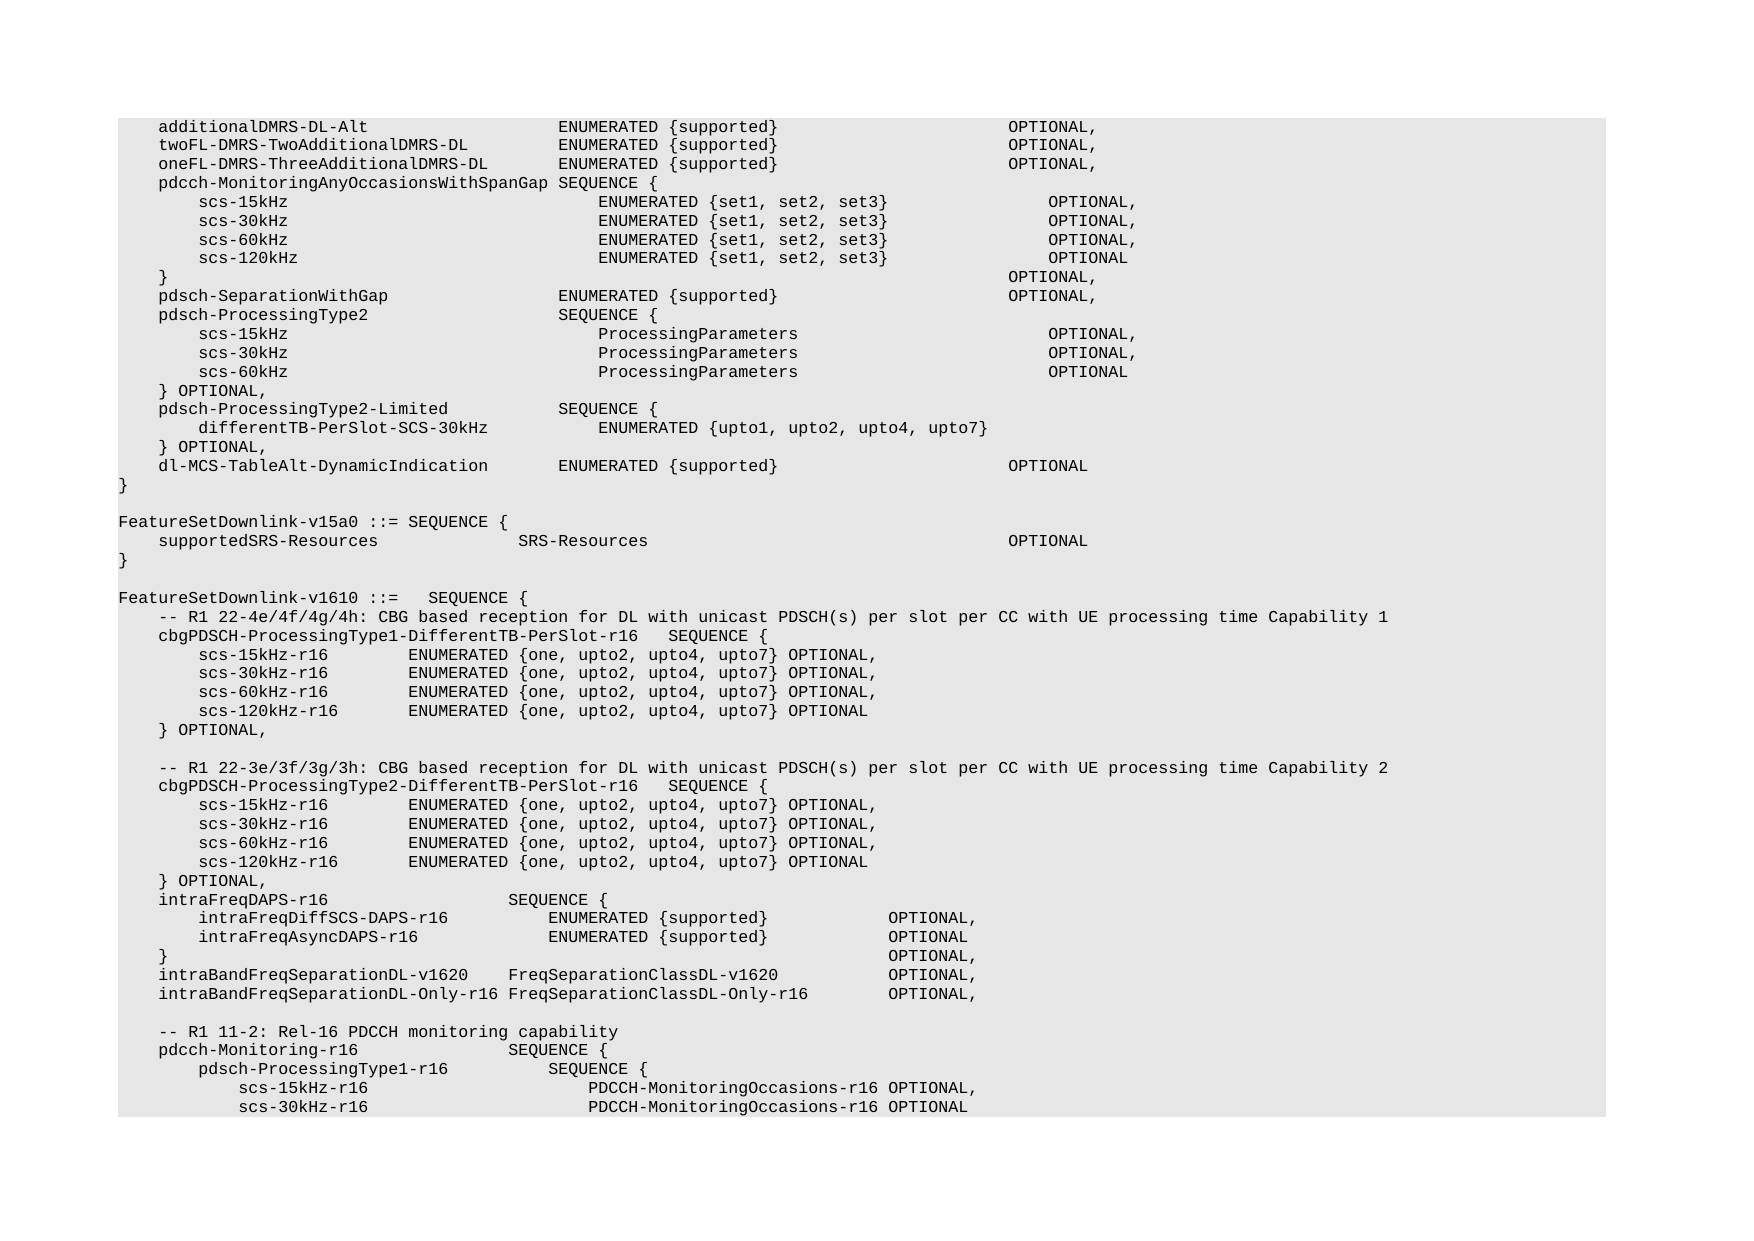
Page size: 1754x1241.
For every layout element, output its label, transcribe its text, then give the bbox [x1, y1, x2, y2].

text dl-MCS-TableAlt-DynamicIndication ENUMERATED {supported} OPTIONAL [118, 457, 1606, 476]
text cbgPDSCH-ProcessingType1-DifferentTB-PerSlot-r16 SEQUENCE { [118, 627, 1606, 646]
text scs-15kHz-r16 ENUMERATED {one, upto2, upto4, upto7} OPTIONAL, [118, 646, 1606, 665]
text scs-15kHz ProcessingParameters OPTIONAL, [118, 326, 1606, 344]
text scs-60kHz ProcessingParameters OPTIONAL [118, 363, 1606, 382]
text scs-30kHz ProcessingParameters OPTIONAL, [118, 344, 1606, 363]
text scs-120kHz-r16 ENUMERATED {one, upto2, upto4, upto7} OPTIONAL [118, 703, 1606, 721]
text -- R1 22-3e/3f/3g/3h: CBG based reception for DL with unicast PDSCH(s) per slot per CC with UE processing time Capability 2 [118, 759, 1606, 778]
text scs-15kHz-r16 ENUMERATED {one, upto2, upto4, upto7} OPTIONAL, [118, 797, 1606, 816]
text intraFreqDAPS-r16 SEQUENCE { [118, 891, 1606, 910]
text intraBandFreqSeparationDL-v1620 FreqSeparationClassDL-v1620 OPTIONAL, [118, 967, 1606, 985]
text -- R1 22-4e/4f/4g/4h: CBG based reception for DL with unicast PDSCH(s) per slot per CC with UE processing time Capability 1 [118, 608, 1606, 627]
text pdcch-Monitoring-r16 SEQUENCE { [118, 1042, 1606, 1061]
text pdcch-MonitoringAnyOccasionsWithSpanGap SEQUENCE { [118, 175, 1606, 193]
text scs-60kHz ENUMERATED {set1, set2, set3} OPTIONAL, [118, 231, 1606, 250]
text pdsch-ProcessingType2 SEQUENCE { [118, 307, 1606, 326]
text pdsch-ProcessingType2-Limited SEQUENCE { [118, 401, 1606, 420]
text differentTB-PerSlot-SCS-30kHz ENUMERATED {upto1, upto2, upto4, upto7} [118, 420, 1606, 439]
text scs-30kHz-r16 ENUMERATED {one, upto2, upto4, upto7} OPTIONAL, [118, 816, 1606, 834]
text } [118, 476, 1606, 495]
text } OPTIONAL, [118, 382, 1606, 401]
text scs-120kHz ENUMERATED {set1, set2, set3} OPTIONAL [118, 250, 1606, 269]
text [118, 1080, 1606, 1098]
text supportedSRS-Resources SRS-Resources OPTIONAL [118, 533, 1606, 552]
text pdsch-SeparationWithGap ENUMERATED {supported} OPTIONAL, [118, 288, 1606, 307]
text } [118, 552, 1606, 571]
text intraFreqDiffSCS-DAPS-r16 ENUMERATED {supported} OPTIONAL, [118, 910, 1606, 929]
text oneFL-DMRS-ThreeAdditionalDMRS-DL ENUMERATED {supported} OPTIONAL, [118, 156, 1606, 175]
text -- R1 11-2: Rel-16 PDCCH monitoring capability [118, 1023, 1606, 1042]
text pdsch-ProcessingType1-r16 SEQUENCE { [118, 1061, 1606, 1080]
text } OPTIONAL, [118, 721, 1606, 740]
text FeatureSetDownlink-v15a0 ::= SEQUENCE { [118, 514, 1606, 533]
text twoFL-DMRS-TwoAdditionalDMRS-DL ENUMERATED {supported} OPTIONAL, [118, 137, 1606, 156]
text scs-60kHz-r16 ENUMERATED {one, upto2, upto4, upto7} OPTIONAL, [118, 684, 1606, 703]
text scs-120kHz-r16 ENUMERATED {one, upto2, upto4, upto7} OPTIONAL [118, 853, 1606, 872]
text scs-30kHz ENUMERATED {set1, set2, set3} OPTIONAL, [118, 212, 1606, 231]
text cbgPDSCH-ProcessingType2-DifferentTB-PerSlot-r16 SEQUENCE { [118, 778, 1606, 797]
text scs-30kHz-r16 ENUMERATED {one, upto2, upto4, upto7} OPTIONAL, [118, 665, 1606, 684]
text } OPTIONAL, [118, 269, 1606, 288]
text } OPTIONAL, [118, 872, 1606, 891]
text additionalDMRS-DL-Alt ENUMERATED {supported} OPTIONAL, [118, 118, 1606, 137]
text } OPTIONAL, [118, 439, 1606, 457]
text } OPTIONAL, [118, 948, 1606, 967]
text scs-60kHz-r16 ENUMERATED {one, upto2, upto4, upto7} OPTIONAL, [118, 834, 1606, 853]
text intraBandFreqSeparationDL-Only-r16 FreqSeparationClassDL-Only-r16 OPTIONAL, [118, 985, 1606, 1004]
text FeatureSetDownlink-v1610 ::= SEQUENCE { [118, 589, 1606, 608]
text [118, 1098, 1606, 1117]
text scs-15kHz ENUMERATED {set1, set2, set3} OPTIONAL, [118, 193, 1606, 212]
text intraFreqAsyncDAPS-r16 ENUMERATED {supported} OPTIONAL [118, 929, 1606, 948]
